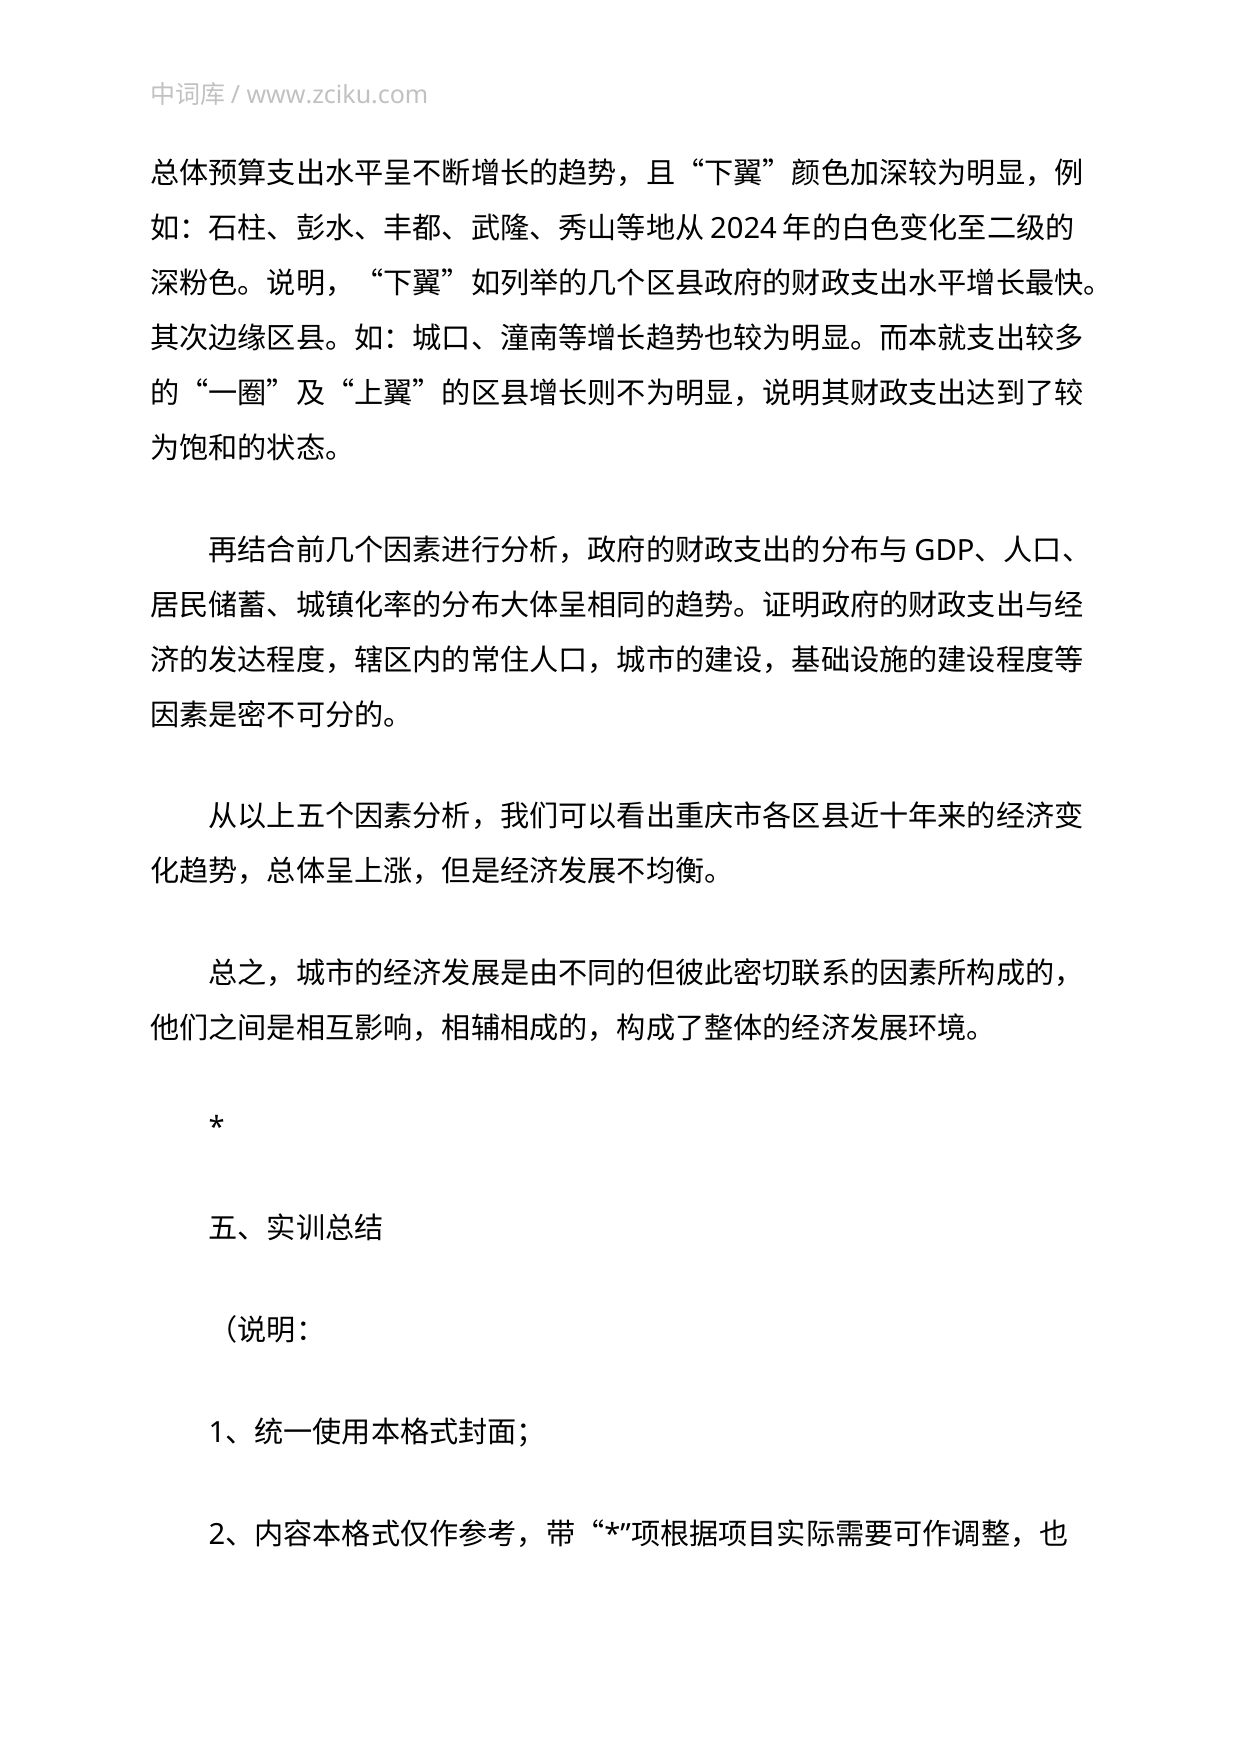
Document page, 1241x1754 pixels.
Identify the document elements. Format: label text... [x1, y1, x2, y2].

text 总之，城市的经济发展是由不同的但彼此密切联系的因素所构成的，他们之间是相互影响，相辅相成的，构成了整体的经济发展环境。 [150, 949, 1090, 1047]
text （说明： [150, 1306, 1090, 1349]
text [150, 1510, 1090, 1553]
text 从以上五个因素分析，我们可以看出重庆市各区县近十年来的经济变化趋势，总体呈上涨，但是经济发展不均衡。 [150, 793, 1090, 890]
text 1、统一使用本格式封面； [150, 1408, 1090, 1451]
text 再结合前几个因素进行分析，政府的财政支出的分布与GDP、人口、居民储蓄、城镇化率的分布大体呈相同的趋势。证明政府的财政支出与经济的发达程度，辖区内的常住人口，城市的建设，基础设施的建设程度等因素是密不可分的。 [150, 526, 1090, 733]
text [150, 150, 1090, 467]
text * [150, 1106, 1090, 1146]
text 五、实训总结 [150, 1205, 1090, 1247]
